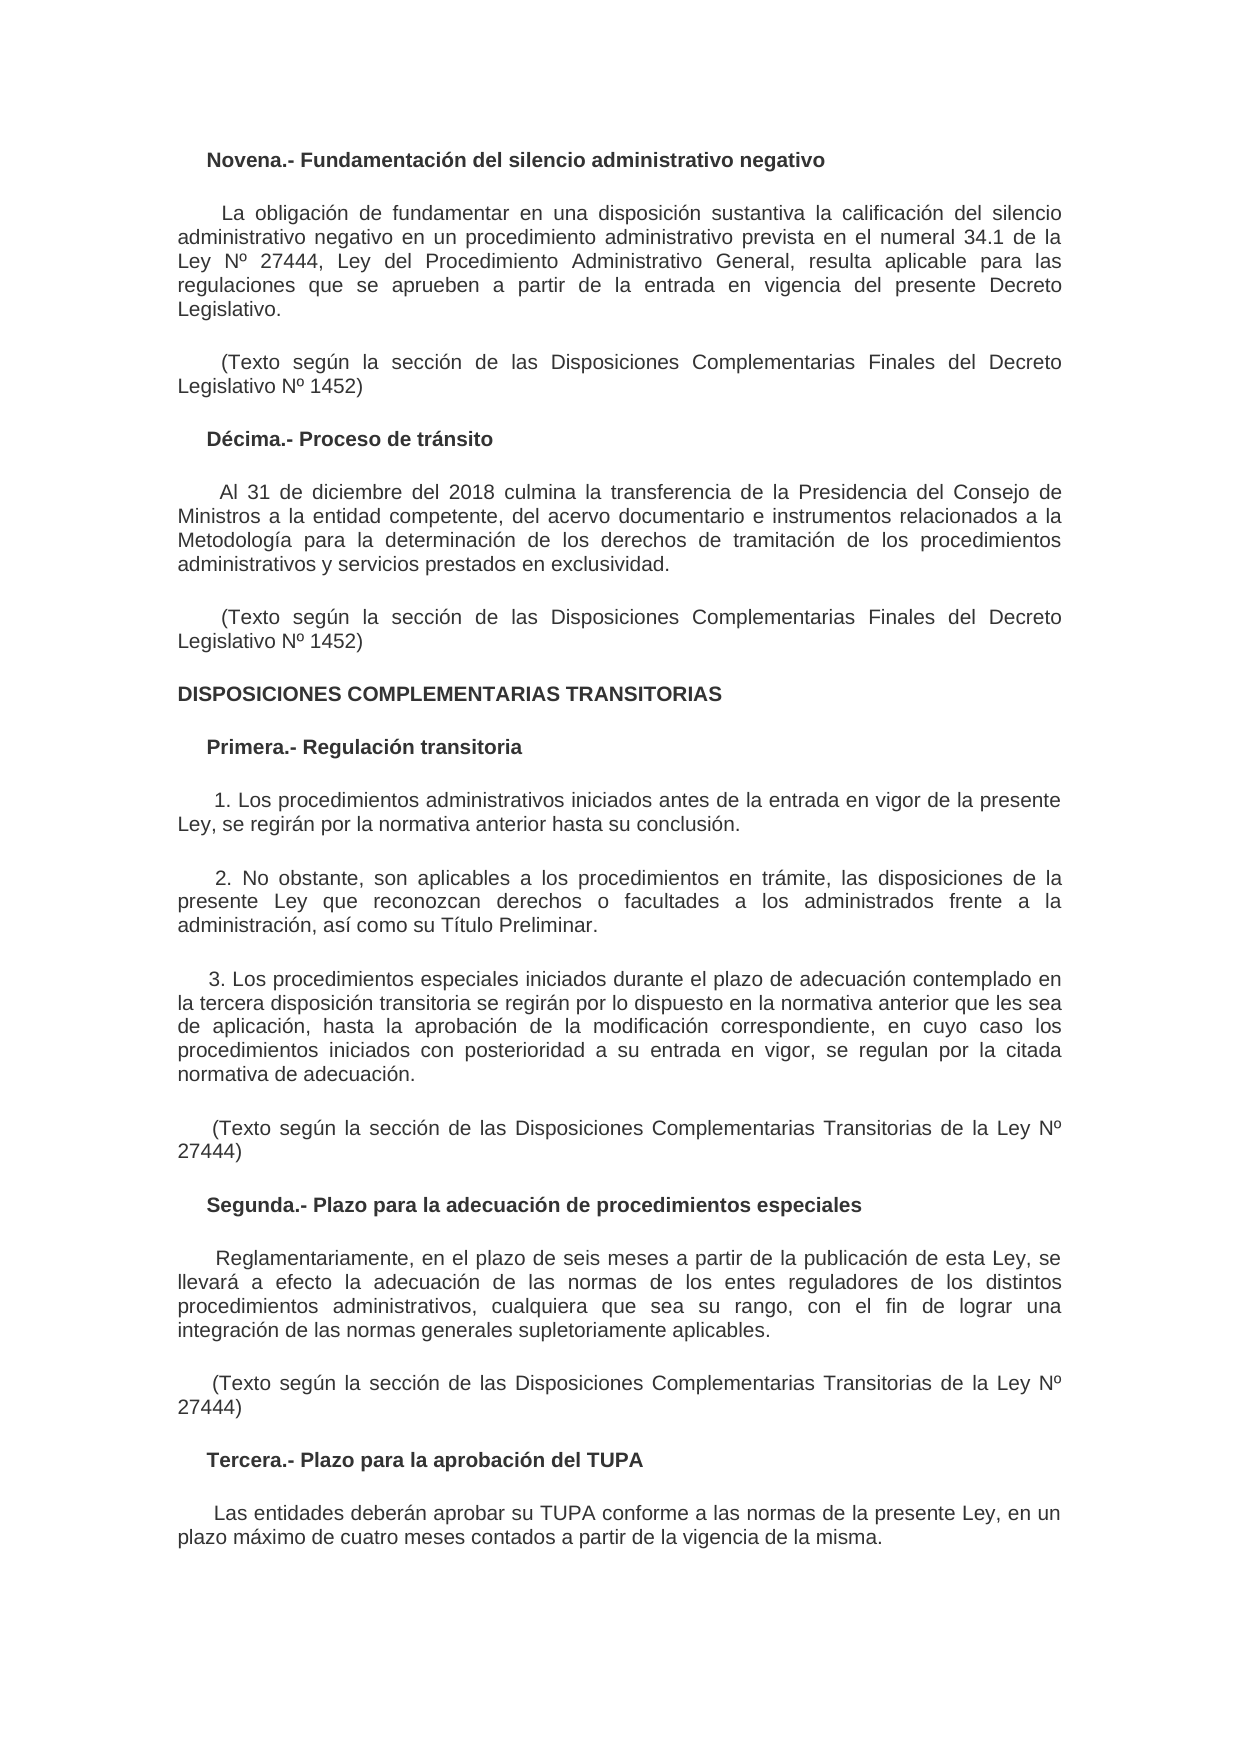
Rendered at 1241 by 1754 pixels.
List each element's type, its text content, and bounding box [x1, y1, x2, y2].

text (Texto según la sección de las Disposiciones Complementarias Transitorias de la Ley Nº 27444) [177, 1115, 1063, 1163]
text (Texto según la sección de las Disposiciones Complementarias Finales del Decreto Legislativo Nº 1452) [177, 605, 1063, 653]
text Novena.- Fundamentación del silencio administrativo negativo [177, 148, 1063, 172]
text 3. Los procedimientos especiales iniciados durante el plazo de adecuación contemplado en la tercera disposición transitoria se regirán por lo dispuesto en la normativa anterior que les sea de aplicación, hasta la aprobación de la modificación correspondiente, en cuyo caso los procedimientos iniciados con posterioridad a su entrada en vigor, se regulan por la citada normativa de adecuación. [177, 966, 1063, 1086]
text Tercera.- Plazo para la aprobación del TUPA [177, 1448, 1063, 1472]
text (Texto según la sección de las Disposiciones Complementarias Transitorias de la Ley Nº 27444) [177, 1371, 1063, 1418]
text (Texto según la sección de las Disposiciones Complementarias Finales del Decreto Legislativo Nº 1452) [177, 350, 1063, 398]
text DISPOSICIONES COMPLEMENTARIAS TRANSITORIAS [177, 682, 1063, 706]
text Segunda.- Plazo para la adecuación de procedimientos especiales [177, 1192, 1063, 1216]
text Primera.- Regulación transitoria [177, 735, 1063, 759]
text Las entidades deberán aprobar su TUPA conforme a las normas de la presente Ley, en un plazo máximo de cuatro meses contados a partir de la vigencia de la misma. [177, 1501, 1063, 1549]
text La obligación de fundamentar en una disposición sustantiva la calificación del silencio administrativo negativo en un procedimiento administrativo prevista en el numeral 34.1 de la Ley Nº 27444, Ley del Procedimiento Administrativo General, resulta aplicable para las regulaciones que se aprueben a partir de la entrada en vigencia del presente Decreto Legislativo. [177, 201, 1063, 321]
text Al 31 de diciembre del 2018 culmina la transferencia de la Presidencia del Consejo de Ministros a la entidad competente, del acervo documentario e instrumentos relacionados a la Metodología para la determinación de los derechos de tramitación de los procedimientos administrativos y servicios prestados en exclusividad. [177, 480, 1063, 576]
text Décima.- Proceso de tránsito [177, 427, 1063, 451]
text 2. No obstante, son aplicables a los procedimientos en trámite, las disposiciones de la presente Ley que reconozcan derechos o facultades a los administrados frente a la administración, así como su Título Preliminar. [177, 865, 1063, 937]
text 1. Los procedimientos administrativos iniciados antes de la entrada en vigor de la presente Ley, se regirán por la normativa anterior hasta su conclusión. [177, 788, 1063, 836]
text Reglamentariamente, en el plazo de seis meses a partir de la publicación de esta Ley, se llevará a efecto la adecuación de las normas de los entes reguladores de los distintos procedimientos administrativos, cualquiera que sea su rango, con el fin de lograr una integración de las normas generales supletoriamente aplicables. [177, 1246, 1063, 1341]
